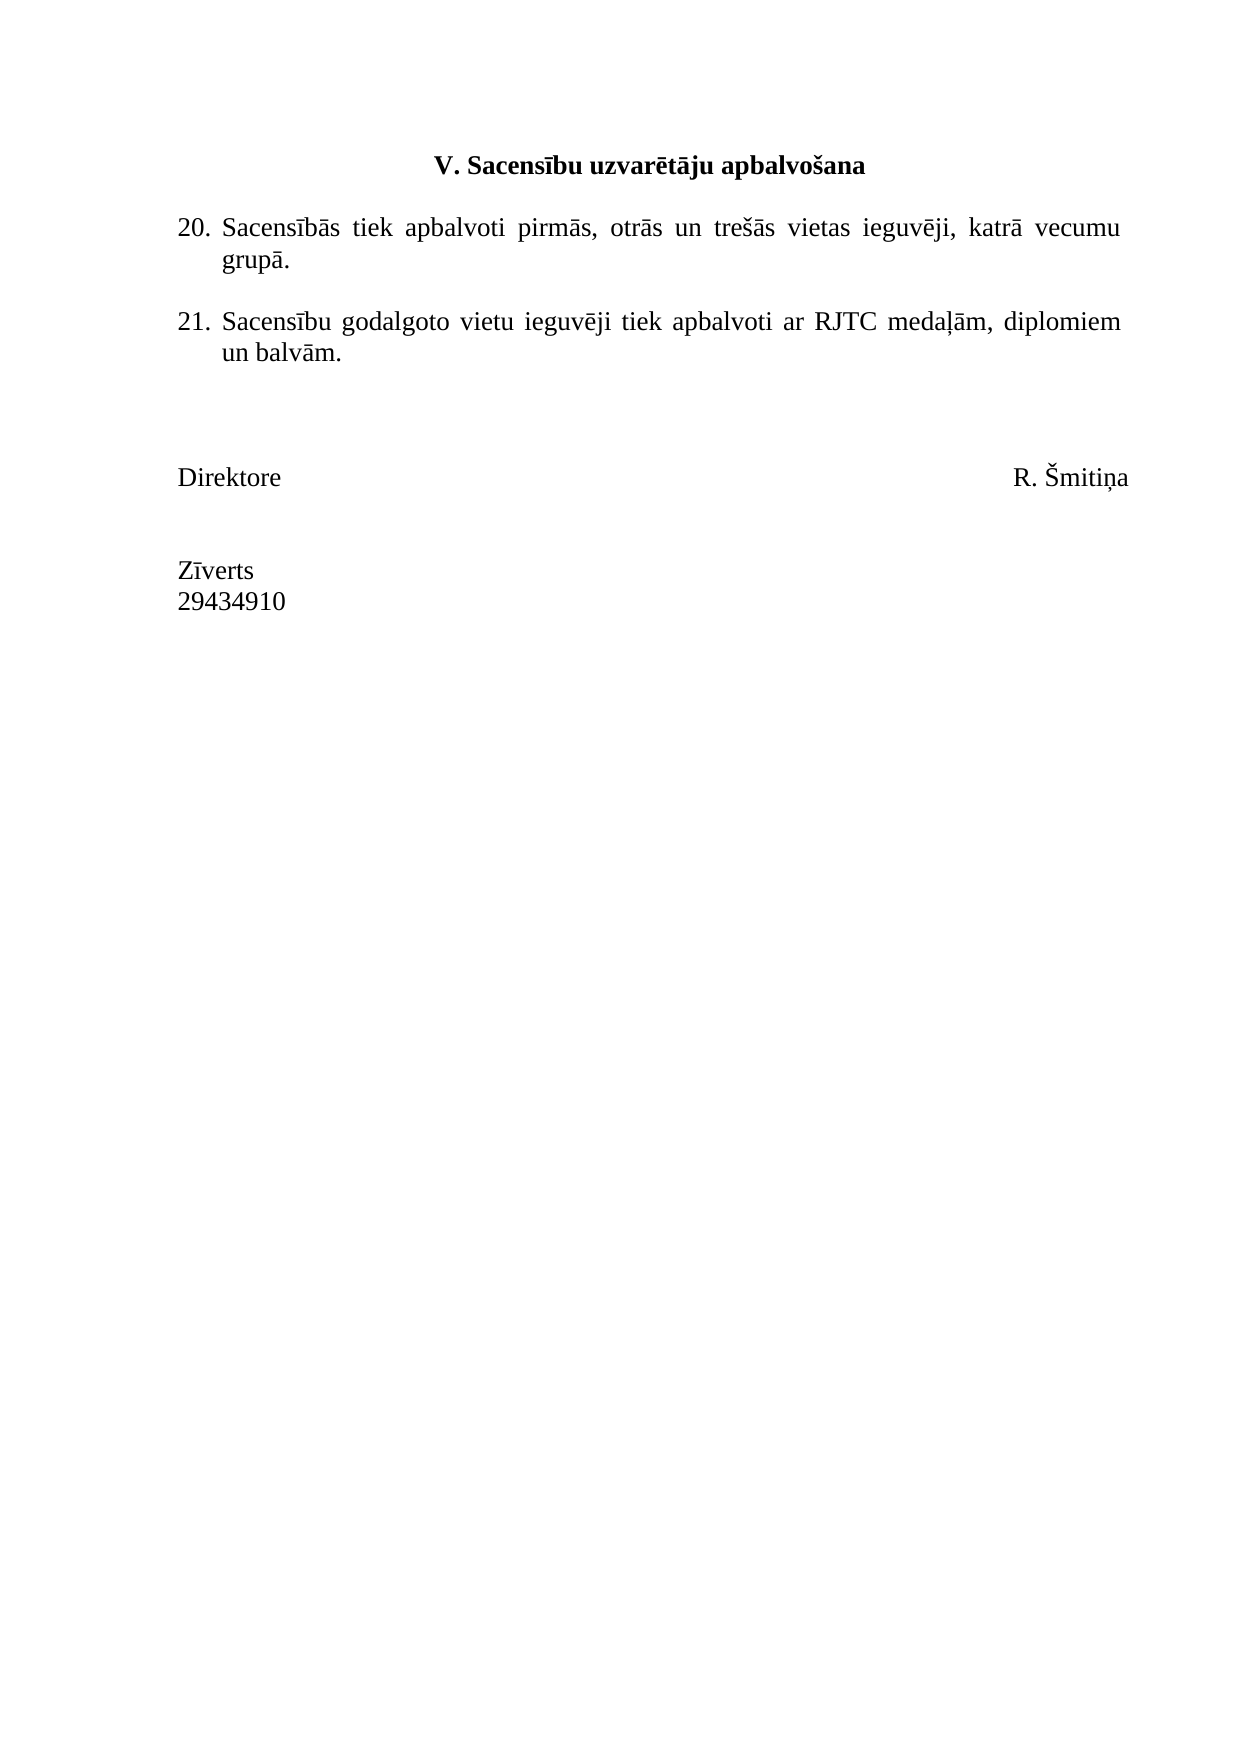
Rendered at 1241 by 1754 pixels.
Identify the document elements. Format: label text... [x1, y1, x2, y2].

list Sacensību godalgoto vietu ieguvēji tiek apbalvoti ar RJTC medaļām, diplomiem un balvām. [177, 305, 1122, 367]
text Zīverts [177, 554, 1122, 585]
list Sacensībās tiek apbalvoti pirmās, otrās un trešās vietas ieguvēji, katrā vecumu grupā. [177, 212, 1122, 274]
table_header R. Šmitiņa [826, 461, 1207, 492]
table_header Direktore [177, 461, 826, 492]
text 29434910 [177, 585, 1122, 616]
subtitle V. Sacensību uzvarētāju apbalvošana [177, 149, 1122, 180]
